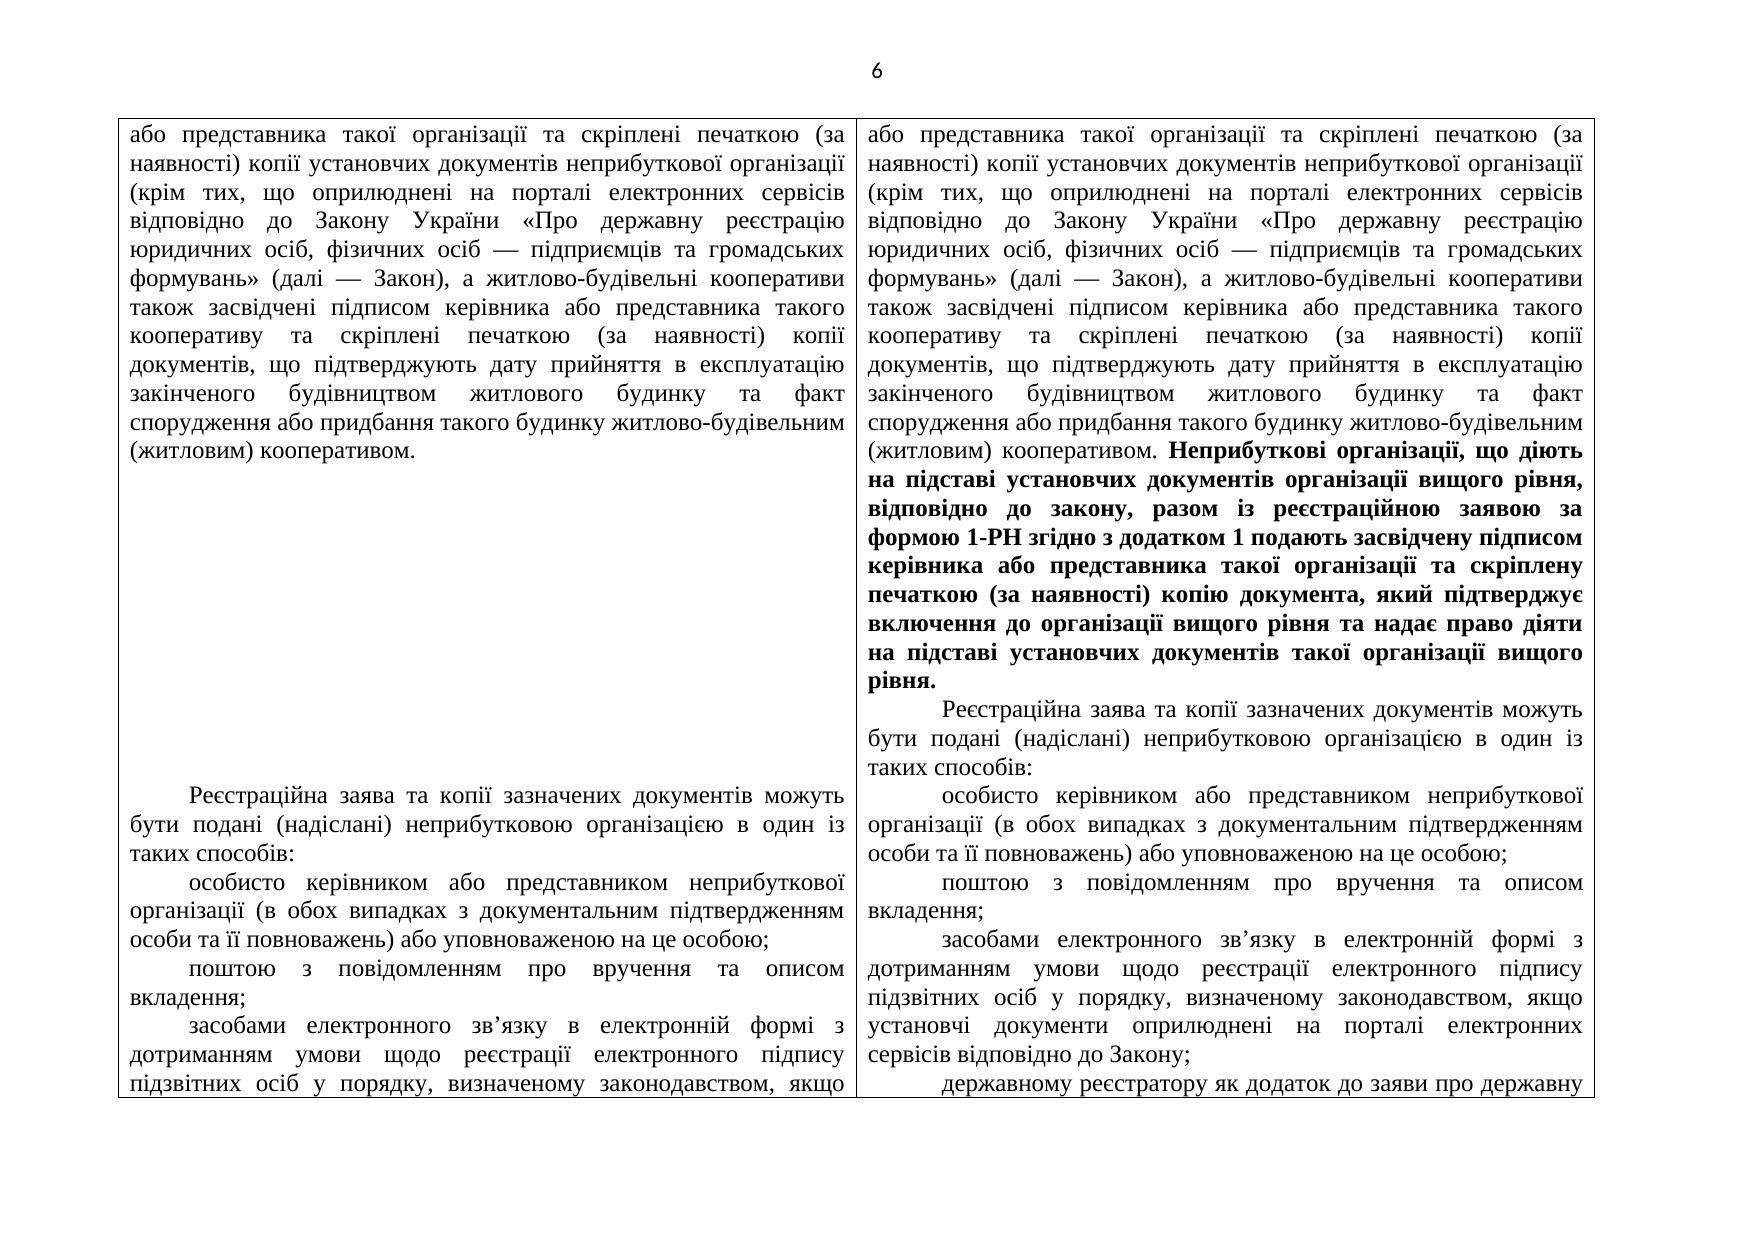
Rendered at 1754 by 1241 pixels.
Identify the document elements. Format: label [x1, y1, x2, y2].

table_cell [857, 119, 1594, 1097]
table_cell [119, 119, 856, 1097]
